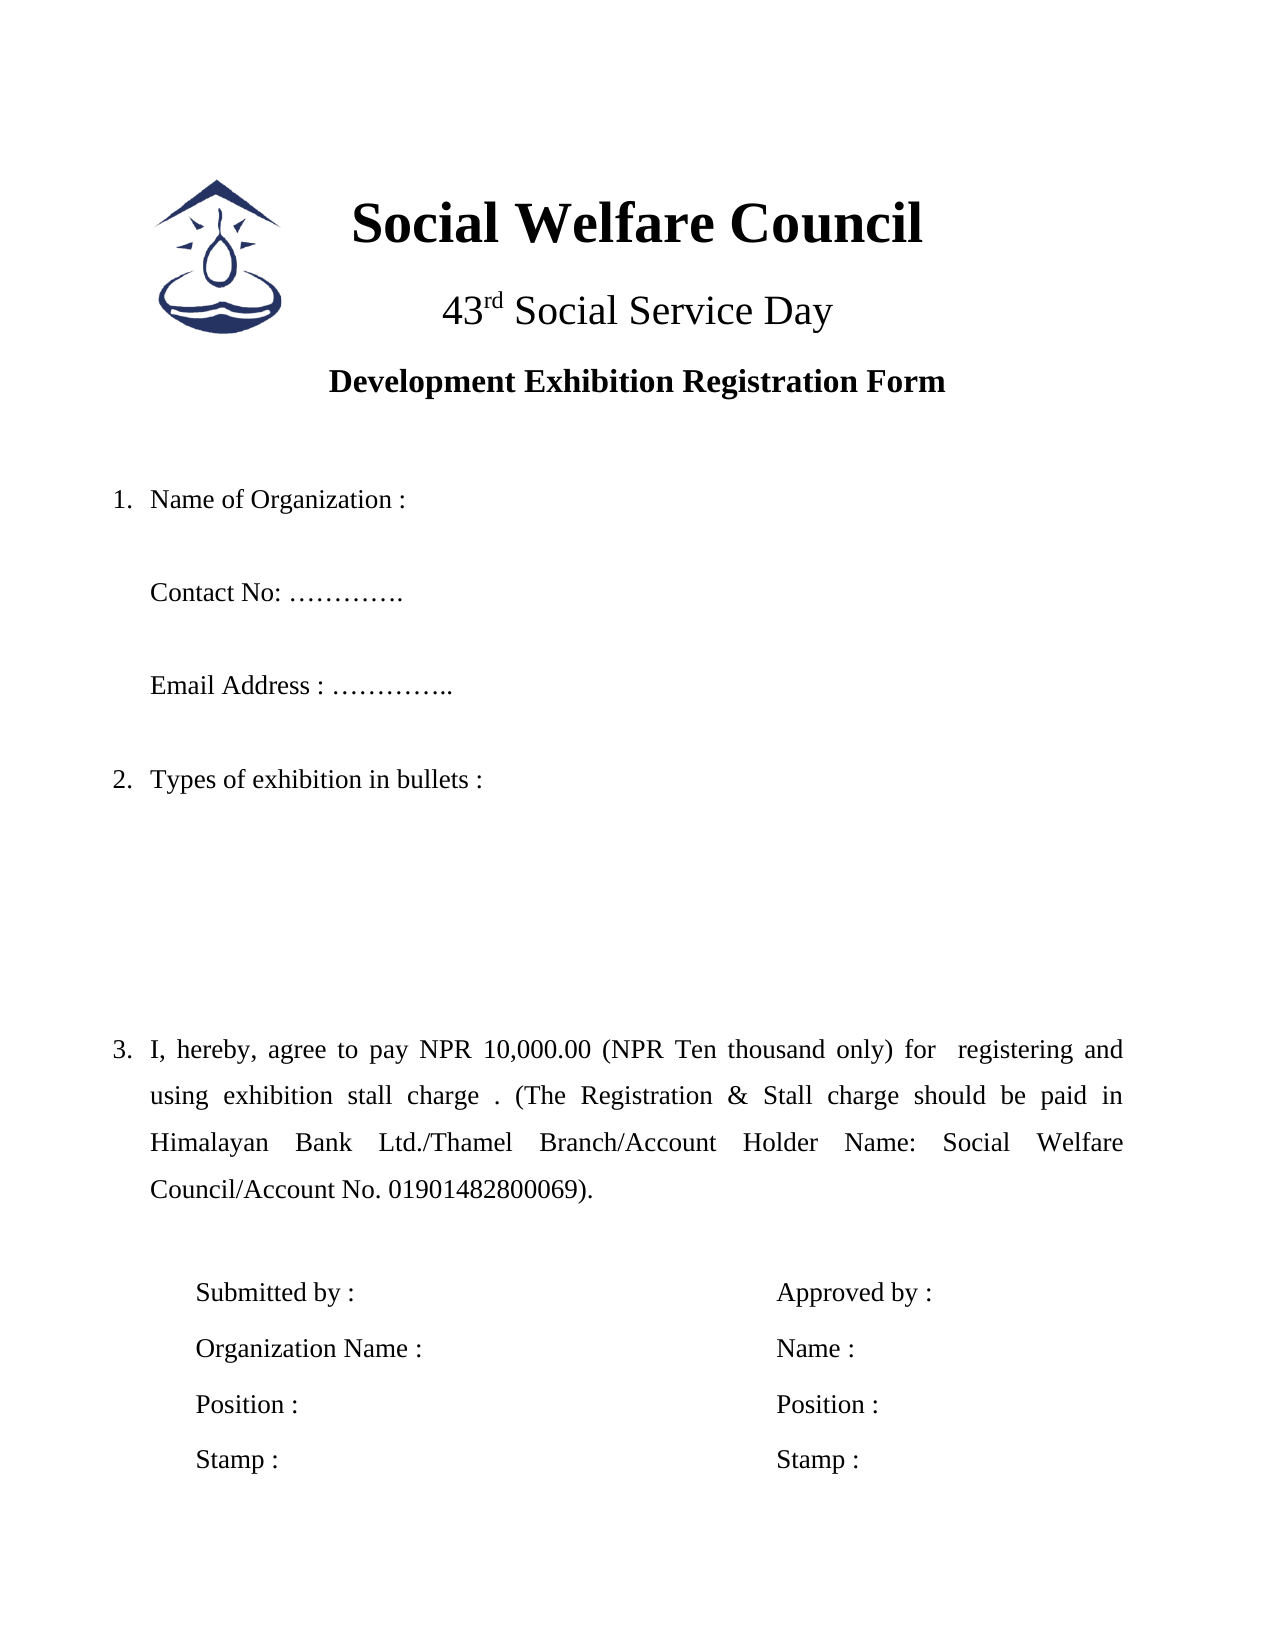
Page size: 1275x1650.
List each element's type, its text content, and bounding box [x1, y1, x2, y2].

table_header Submitted by : [184, 1276, 765, 1332]
list Name of Organization : [112, 483, 1125, 514]
table_header Approved by : [765, 1276, 1159, 1332]
table_cell Stamp : [184, 1444, 765, 1499]
list Email Address : ………….. [150, 669, 1125, 701]
list Contact No: …………. [150, 576, 1125, 607]
table_cell Position : [184, 1388, 765, 1443]
table_cell Organization Name : [184, 1332, 765, 1388]
picture [153, 179, 282, 336]
table_cell Stamp : [765, 1444, 1159, 1499]
text Development Exhibition Registration Form [150, 361, 1125, 400]
list Types of exhibition in bullets : [112, 763, 1125, 794]
table_cell Position : [765, 1388, 1159, 1443]
text 43rd Social Service Day [282, 285, 1125, 333]
table_cell Name : [765, 1332, 1159, 1388]
list I, hereby, agree to pay NPR 10,000.00 (NPR Ten thousand only) for registering and using exhibition stall charge . (The Registration & Stall charge should be paid in Himalayan Bank Ltd./Thamel Branch/Account Holder Name: Social Welfare Council/Account No. 01901482800069). [112, 1033, 1125, 1204]
text Social Welfare Council [282, 187, 1125, 254]
